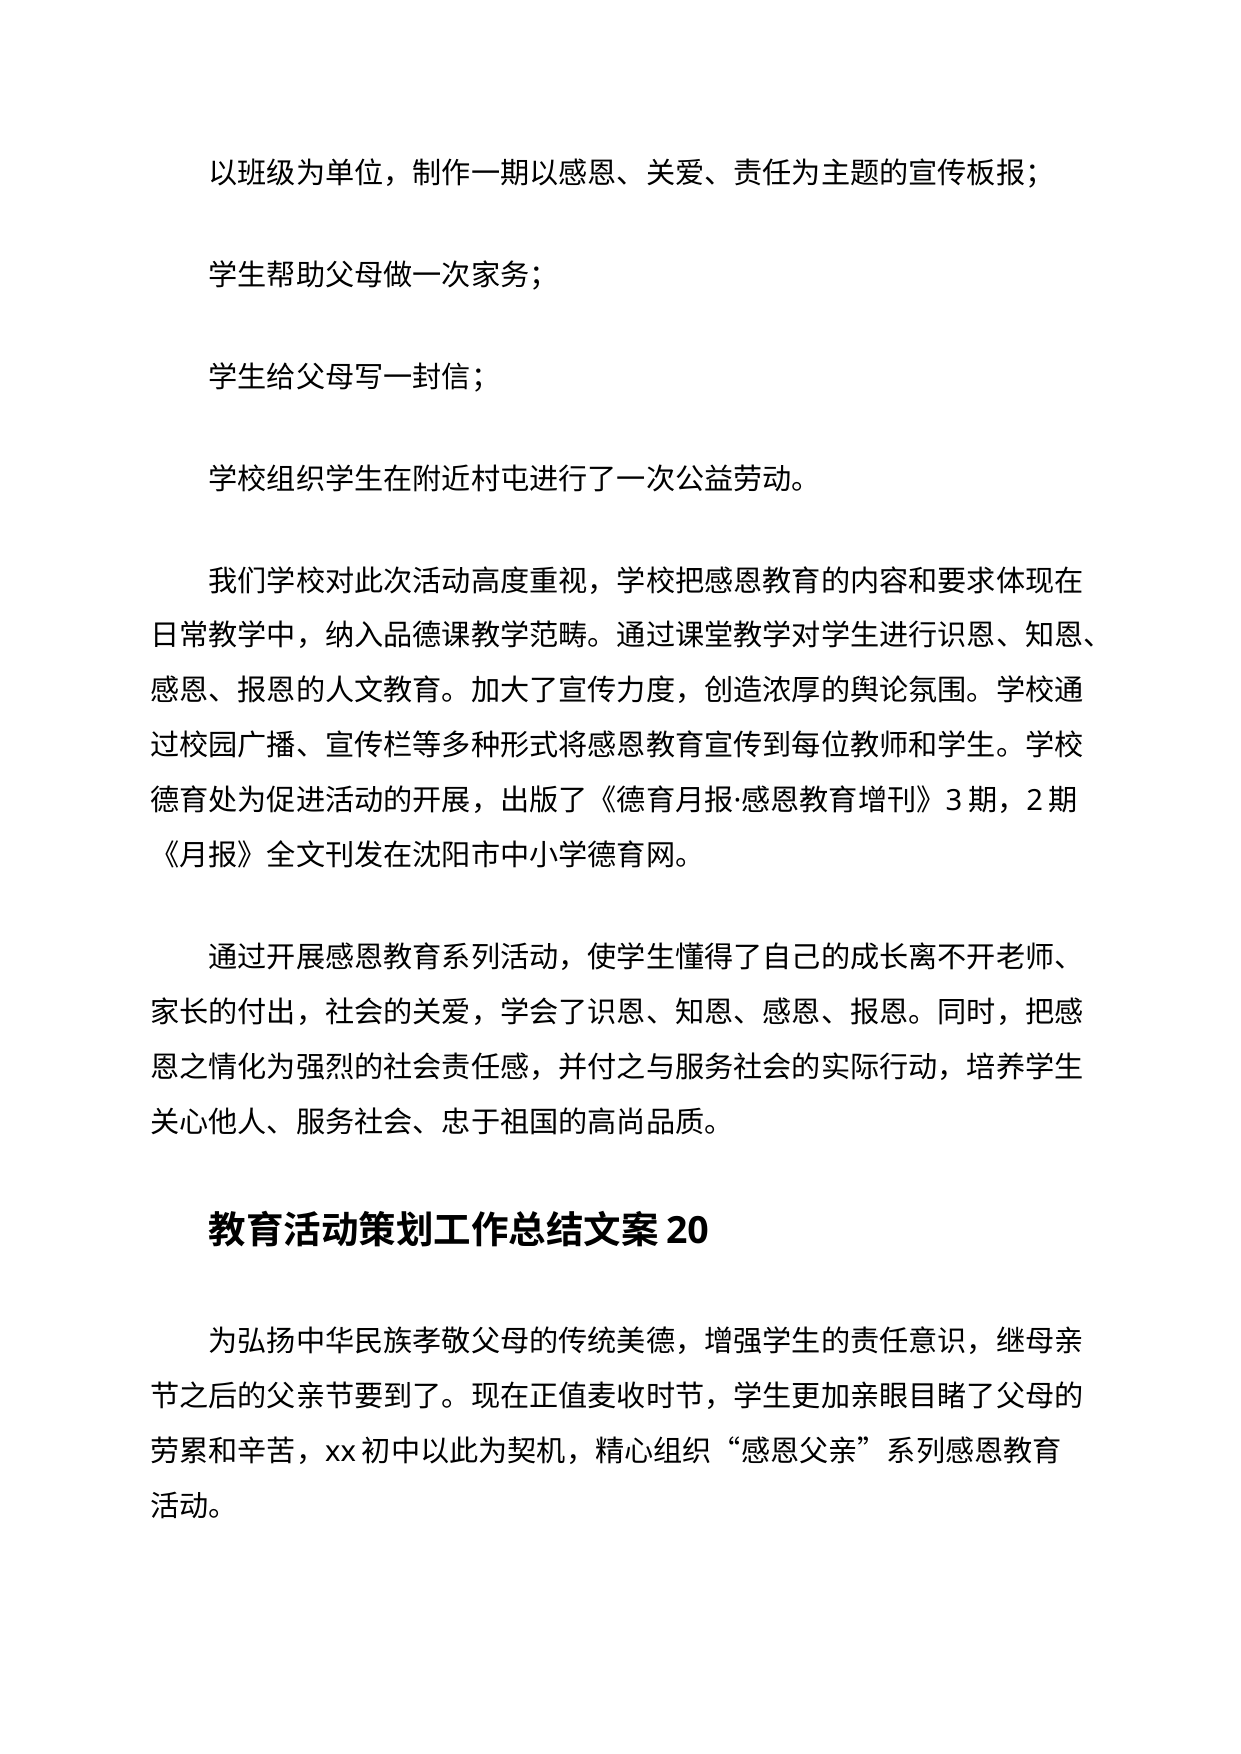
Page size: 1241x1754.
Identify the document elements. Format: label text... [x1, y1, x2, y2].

text 以班级为单位，制作一期以感恩、关爱、责任为主题的宣传板报； [150, 150, 1090, 192]
text 为弘扬中华民族孝敬父母的传统美德，增强学生的责任意识，继母亲节之后的父亲节要到了。现在正值麦收时节，学生更加亲眼目睹了父母的劳累和辛苦，xx初中以此为契机，精心组织“感恩父亲”系列感恩教育活动。 [150, 1317, 1090, 1524]
text 学校组织学生在附近村屯进行了一次公益劳动。 [150, 455, 1090, 498]
text 我们学校对此次活动高度重视，学校把感恩教育的内容和要求体现在日常教学中，纳入品德课教学范畴。通过课堂教学对学生进行识恩、知恩、感恩、报恩的人文教育。加大了宣传力度，创造浓厚的舆论氛围。学校通过校园广播、宣传栏等多种形式将感恩教育宣传到每位教师和学生。学校德育处为促进活动的开展，出版了《德育月报·感恩教育增刊》3期，2期《月报》全文刊发在沈阳市中小学德育网。 [150, 557, 1090, 874]
text 通过开展感恩教育系列活动，使学生懂得了自己的成长离不开老师、家长的付出，社会的关爱，学会了识恩、知恩、感恩、报恩。同时，把感恩之情化为强烈的社会责任感，并付之与服务社会的实际行动，培养学生关心他人、服务社会、忠于祖国的高尚品质。 [150, 933, 1090, 1140]
text 学生给父母写一封信； [150, 353, 1090, 396]
text 教育活动策划工作总结文案20 [150, 1200, 1090, 1254]
text 学生帮助父母做一次家务； [150, 252, 1090, 294]
